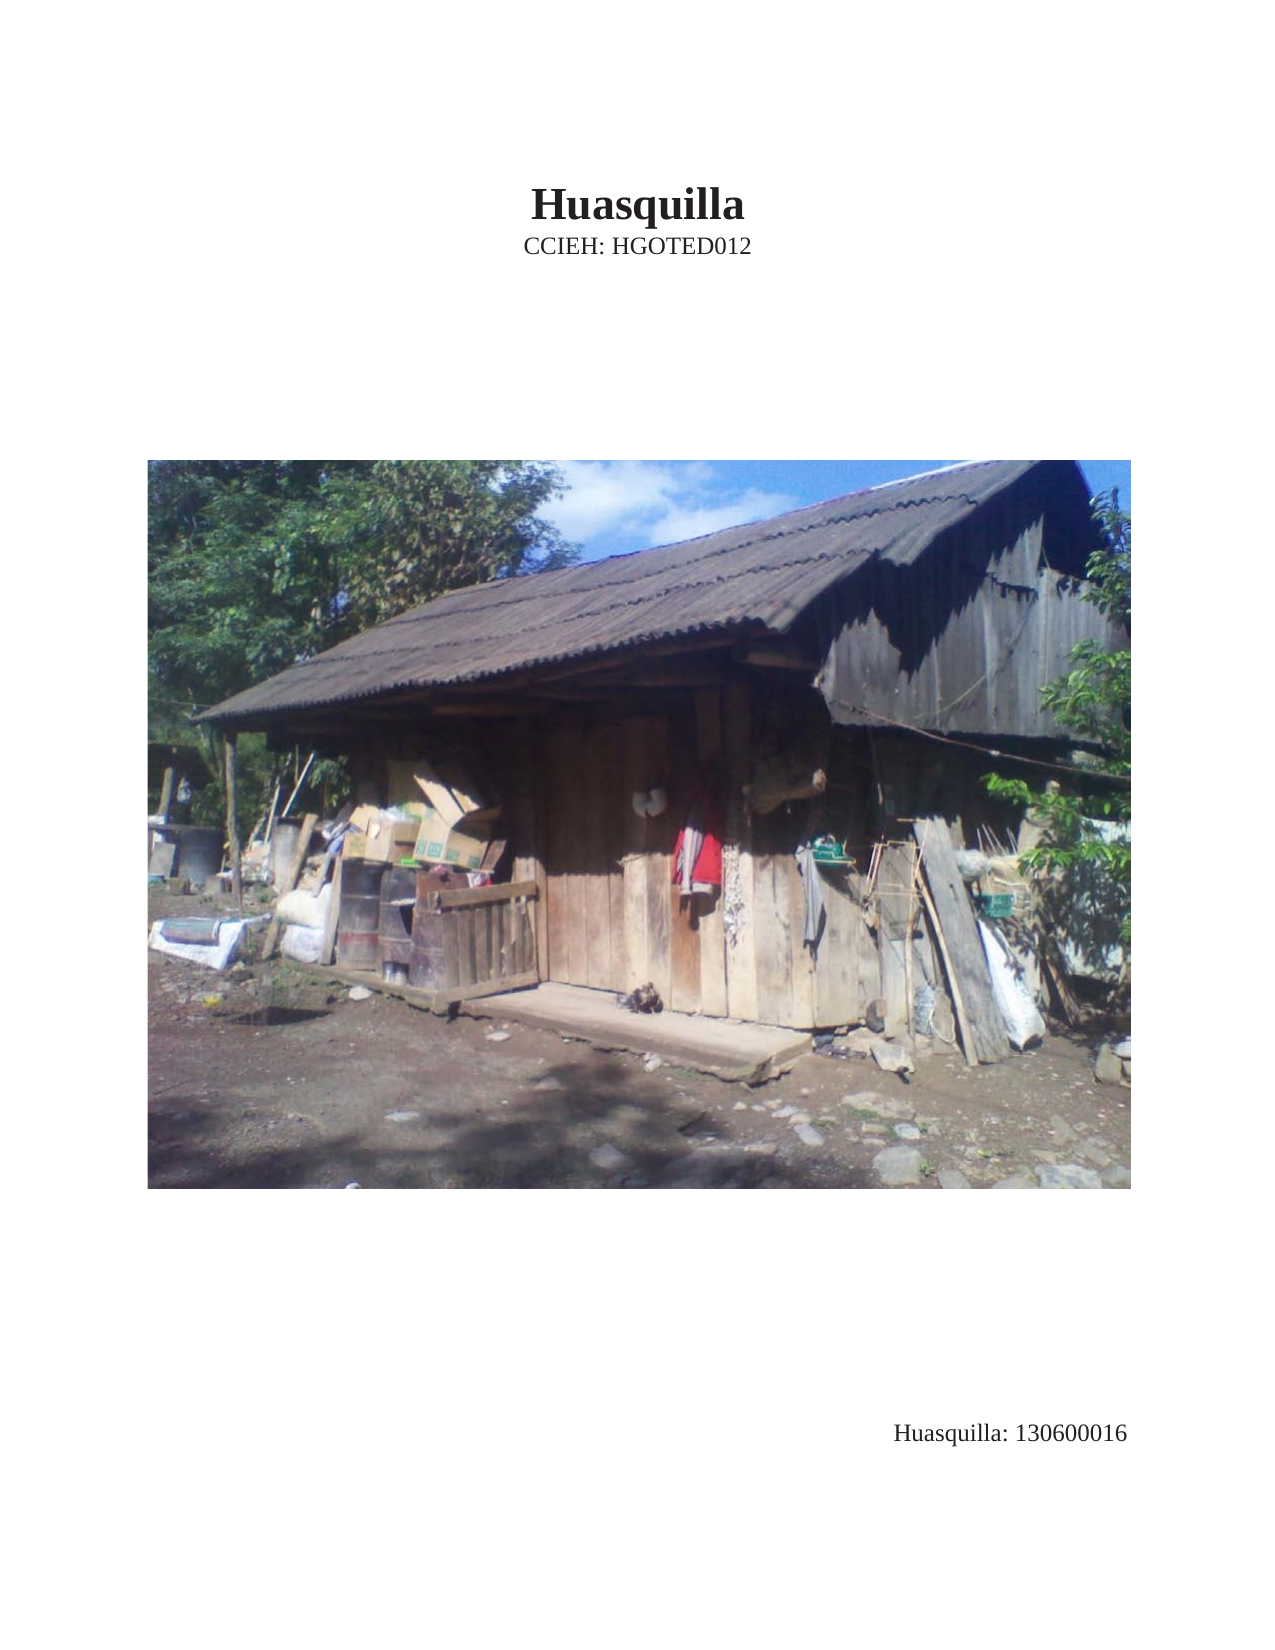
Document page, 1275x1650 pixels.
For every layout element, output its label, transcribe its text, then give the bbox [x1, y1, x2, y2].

picture [147, 460, 1131, 1189]
text Huasquilla: 130600016 [893, 1418, 1275, 1447]
text CCIEH: HGOTED012 [521, 231, 754, 260]
text Huasquilla [521, 177, 754, 229]
